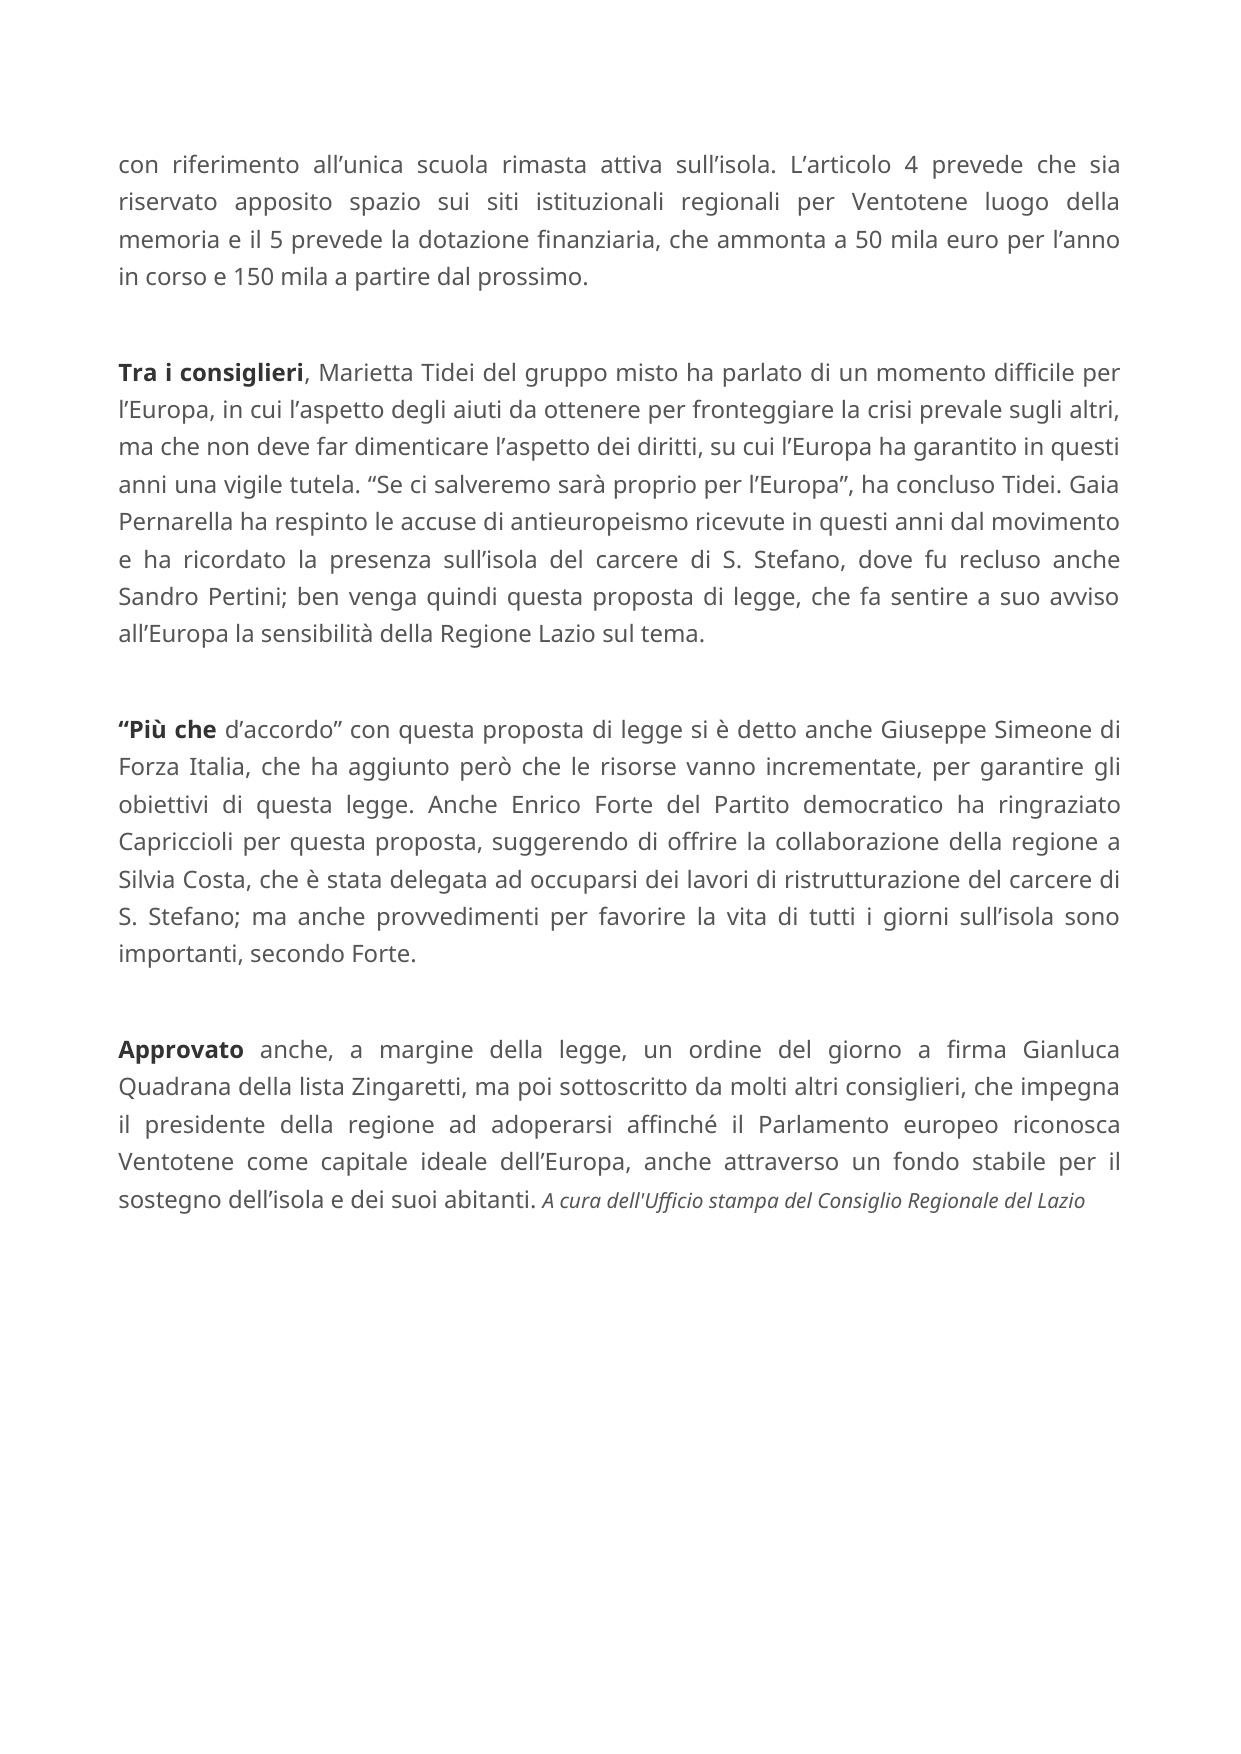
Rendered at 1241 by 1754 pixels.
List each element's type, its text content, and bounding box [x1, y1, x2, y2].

text Approvato anche, a margine della legge, un ordine del giorno a firma Gianluca Quadrana della lista Zingaretti, ma poi sottoscritto da molti altri consiglieri, che impegna il presidente della regione ad adoperarsi affinché il Parlamento europeo riconosca Ventotene come capitale ideale dell’Europa, anche attraverso un fondo stabile per il sostegno dell’isola e dei suoi abitanti. A cura dell'Ufficio stampa del Consiglio Regionale del Lazio [118, 995, 1122, 1215]
text “Più che d’accordo” con questa proposta di legge si è detto anche Giuseppe Simeone di Forza Italia, che ha aggiunto però che le risorse vanno incrementate, per garantire gli obiettivi di questa legge. Anche Enrico Forte del Partito democratico ha ringraziato Capriccioli per questa proposta, suggerendo di offrire la collaborazione della regione a Silvia Costa, che è stata delegata ad occuparsi dei lavori di ristrutturazione del carcere di S. Stefano; ma anche provvedimenti per favorire la vita di tutti i giorni sull’isola sono importanti, secondo Forte. [118, 675, 1122, 970]
text Tra i consiglieri, Marietta Tidei del gruppo misto ha parlato di un momento difficile per l’Europa, in cui l’aspetto degli aiuti da ottenere per fronteggiare la crisi prevale sugli altri, ma che non deve far dimenticare l’aspetto dei diritti, su cui l’Europa ha garantito in questi anni una vigile tutela. “Se ci salveremo sarà proprio per l’Europa”, ha concluso Tidei. Gaia Pernarella ha respinto le accuse di antieuropeismo ricevute in questi anni dal movimento e ha ricordato la presenza sull’isola del carcere di S. Stefano, dove fu recluso anche Sandro Pertini; ben venga quindi questa proposta di legge, che fa sentire a suo avviso all’Europa la sensibilità della Regione Lazio sul tema. [118, 318, 1122, 650]
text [118, 148, 1122, 292]
